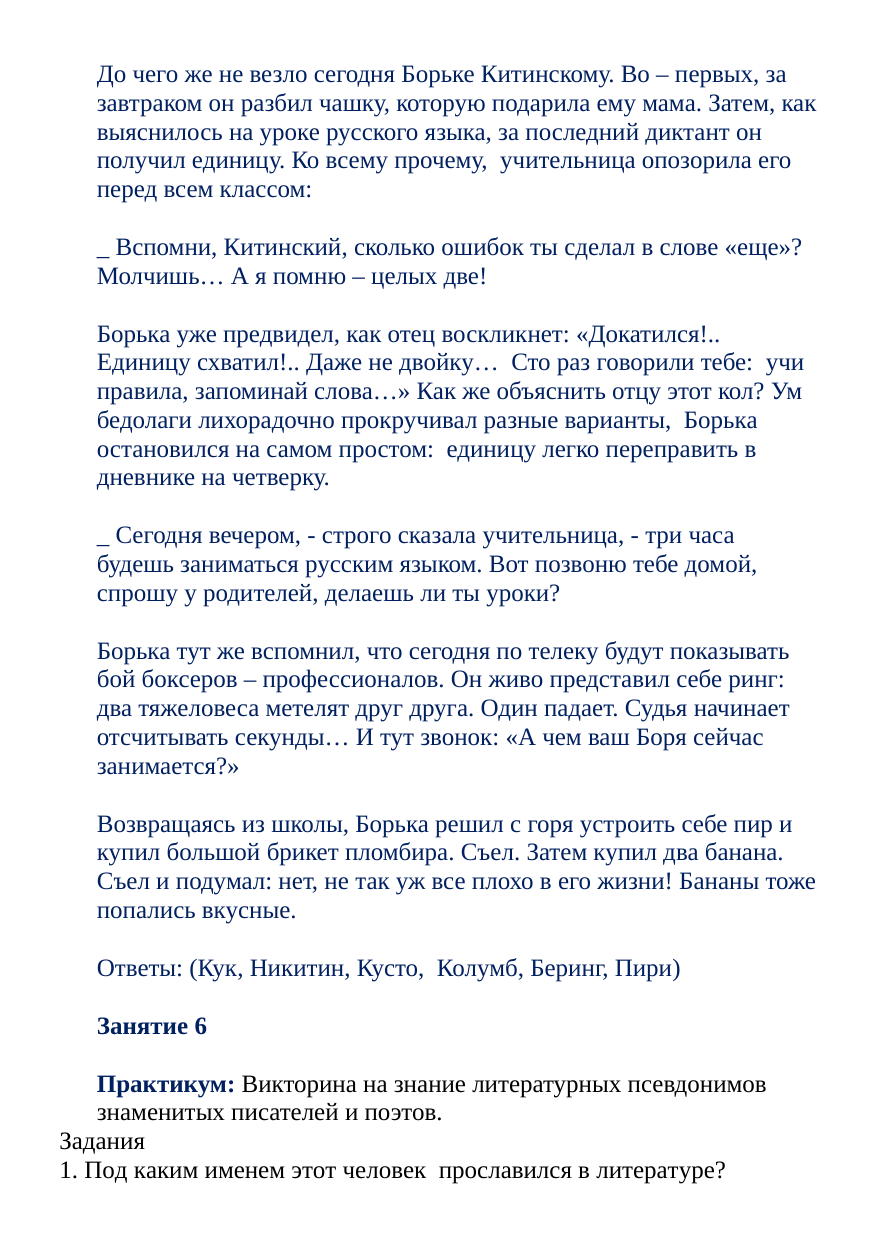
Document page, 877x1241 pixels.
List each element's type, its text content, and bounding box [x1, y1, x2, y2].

subtitle Борька тут же вспомнил, что сегодня по телеку будут показывать бой боксеров – профессионалов. Он живо представил себе ринг: два тяжеловеса метелят друг друга. Один падает. Судья начинает отсчитывать секунды… И тут звонок: «А чем ваш Боря сейчас занимается?» [97, 636, 818, 779]
subtitle Ответы: (Кук, Никитин, Кусто, Колумб, Беринг, Пири) [97, 953, 818, 982]
subtitle _ Вспомни, Китинский, сколько ошибок ты сделал в слове «еще»? Молчишь… А я помню – целых две! [97, 232, 818, 289]
text 1. Под каким именем этот человек прославился в литературе? [59, 1155, 818, 1184]
subtitle Занятие 6 [97, 1011, 818, 1039]
subtitle Практикум: Викторина на знание литературных псевдонимов знаменитых писателей и поэтов. [97, 1069, 818, 1126]
subtitle _ Сегодня вечером, - строго сказала учительница, - три часа будешь заниматься русским языком. Вот позвоню тебе домой, спрошу у родителей, делаешь ли ты уроки? [97, 520, 818, 607]
text Задания [59, 1126, 818, 1155]
subtitle До чего же не везло сегодня Борьке Китинскому. Во – первых, за завтраком он разбил чашку, которую подарила ему мама. Затем, как выяснилось на уроке русского языка, за последний диктант он получил единицу. Ко всему прочему, учительница опозорила его перед всем классом: [97, 59, 818, 203]
subtitle Борька уже предвидел, как отец воскликнет: «Докатился!.. Единицу схватил!.. Даже не двойку… Сто раз говорили тебе: учи правила, запоминай слова…» Как же объяснить отцу этот кол? Ум бедолаги лихорадочно прокручивал разные варианты, Борька остановился на самом простом: единицу легко переправить в дневнике на четверку. [97, 319, 818, 491]
subtitle Возвращаясь из школы, Борька решил с горя устроить себе пир и купил большой брикет пломбира. Съел. Затем купил два банана. Съел и подумал: нет, не так уж все плохо в его жизни! Бананы тоже попались вкусные. [97, 809, 818, 924]
